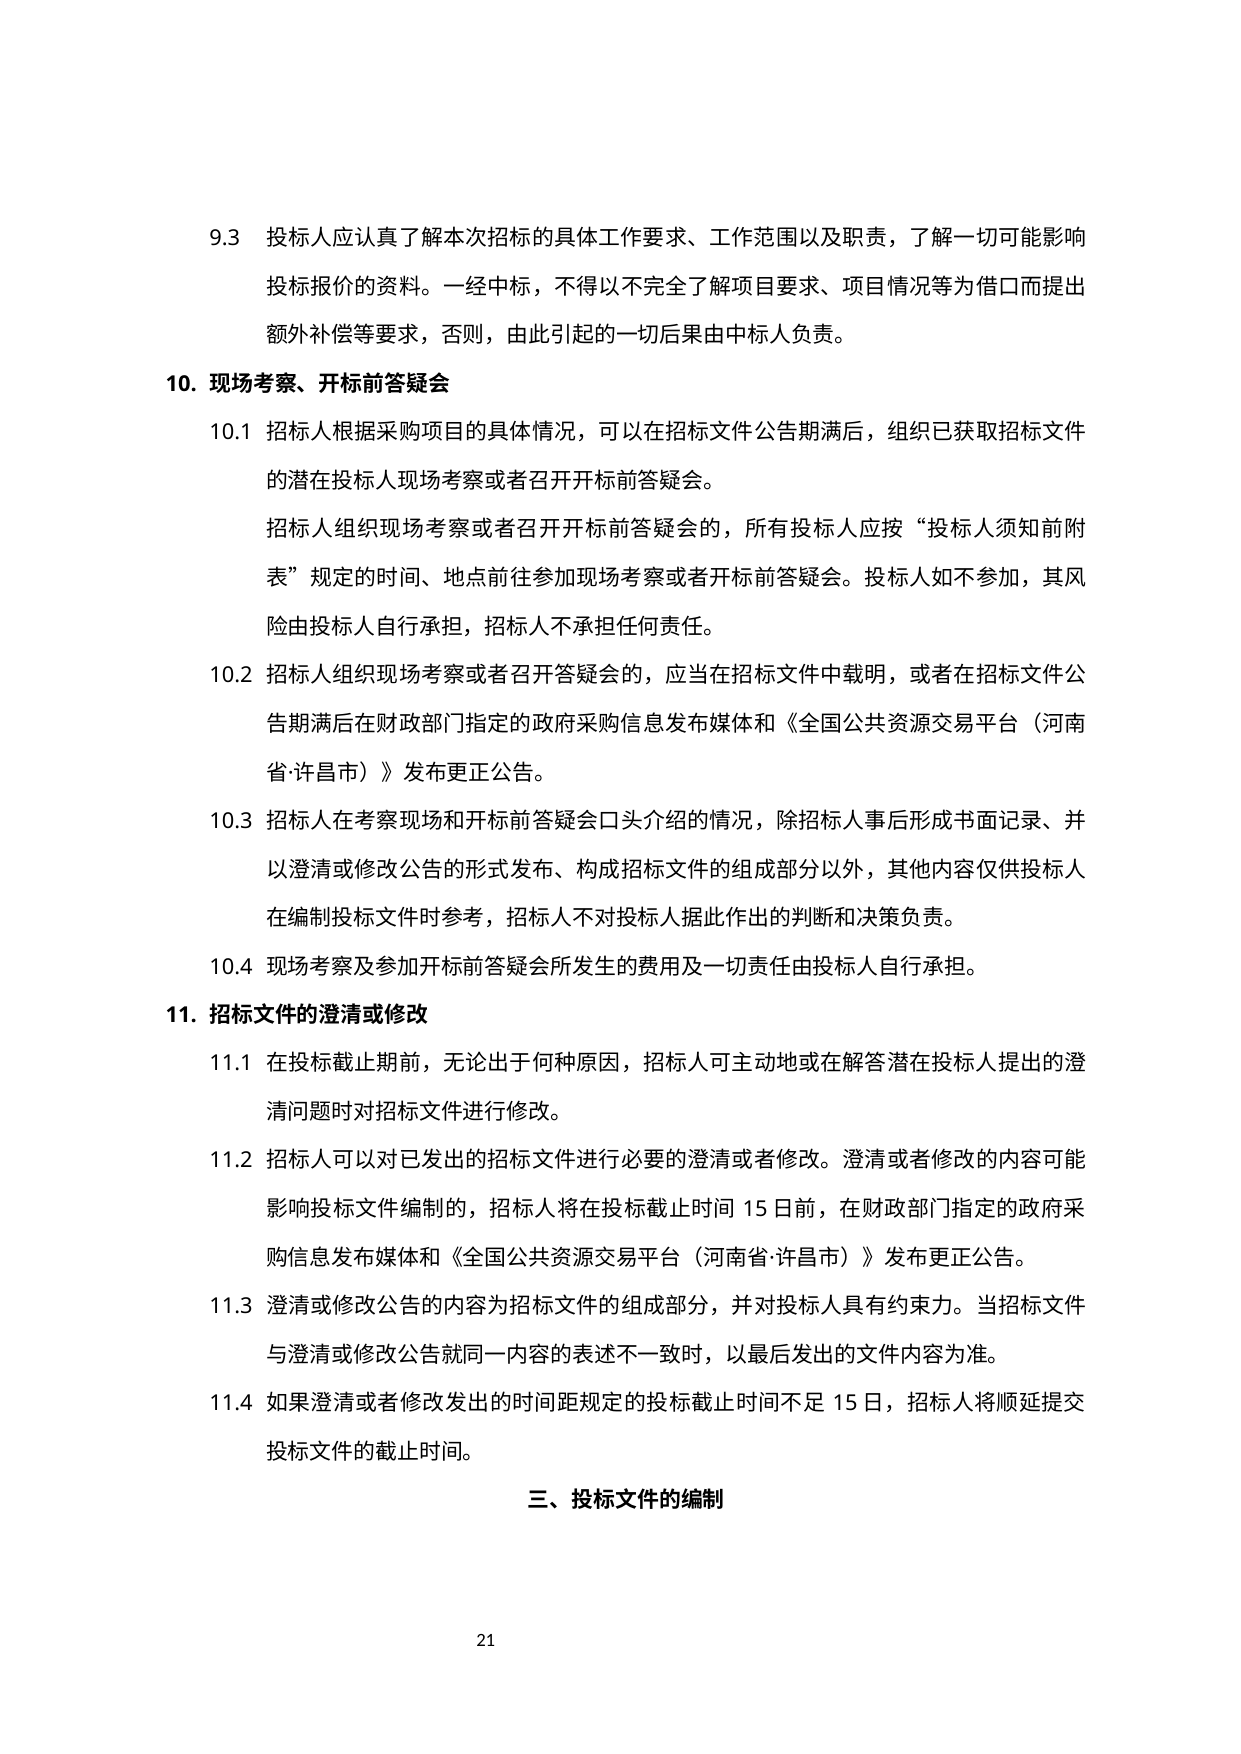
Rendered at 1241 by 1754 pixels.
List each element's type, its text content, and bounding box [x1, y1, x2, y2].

list 招标文件的澄清或修改 [165, 997, 1087, 1029]
list 招标人在考察现场和开标前答疑会口头介绍的情况，除招标人事后形成书面记录、并以澄清或修改公告的形式发布、构成招标文件的组成部分以外，其他内容仅供投标人在编制投标文件时参考，招标人不对投标人据此作出的判断和决策负责。 [209, 802, 1087, 932]
list 现场考察、开标前答疑会 [165, 365, 1087, 398]
list 在投标截止期前，无论出于何种原因，招标人可主动地或在解答潜在投标人提出的澄清问题时对招标文件进行修改。 [209, 1045, 1087, 1126]
list 现场考察及参加开标前答疑会所发生的费用及一切责任由投标人自行承担。 [209, 948, 1087, 981]
list 招标人根据采购项目的具体情况，可以在招标文件公告期满后，组织已获取招标文件的潜在投标人现场考察或者召开开标前答疑会。 [209, 414, 1087, 495]
list 招标人组织现场考察或者召开答疑会的，应当在招标文件中载明，或者在招标文件公告期满后在财政部门指定的政府采购信息发布媒体和《全国公共资源交易平台（河南省·许昌市）》发布更正公告。 [209, 657, 1087, 787]
text 招标人组织现场考察或者召开开标前答疑会的，所有投标人应按“投标人须知前附表”规定的时间、地点前往参加现场考察或者开标前答疑会。投标人如不参加，其风险由投标人自行承担，招标人不承担任何责任。 [266, 511, 1087, 641]
list 招标人可以对已发出的招标文件进行必要的澄清或者修改。澄清或者修改的内容可能影响投标文件编制的，招标人将在投标截止时间15日前，在财政部门指定的政府采购信息发布媒体和《全国公共资源交易平台（河南省·许昌市）》发布更正公告。 [209, 1142, 1087, 1272]
list 澄清或修改公告的内容为招标文件的组成部分，并对投标人具有约束力。当招标文件与澄清或修改公告就同一内容的表述不一致时，以最后发出的文件内容为准。 [209, 1288, 1087, 1369]
list 投标人应认真了解本次招标的具体工作要求、工作范围以及职责，了解一切可能影响投标报价的资料。一经中标，不得以不完全了解项目要求、项目情况等为借口而提出额外补偿等要求，否则，由此引起的一切后果由中标人负责。 [209, 219, 1087, 349]
list 如果澄清或者修改发出的时间距规定的投标截止时间不足15日，招标人将顺延提交投标文件的截止时间。 [209, 1385, 1087, 1466]
text 三、投标文件的编制 [165, 1482, 1087, 1514]
